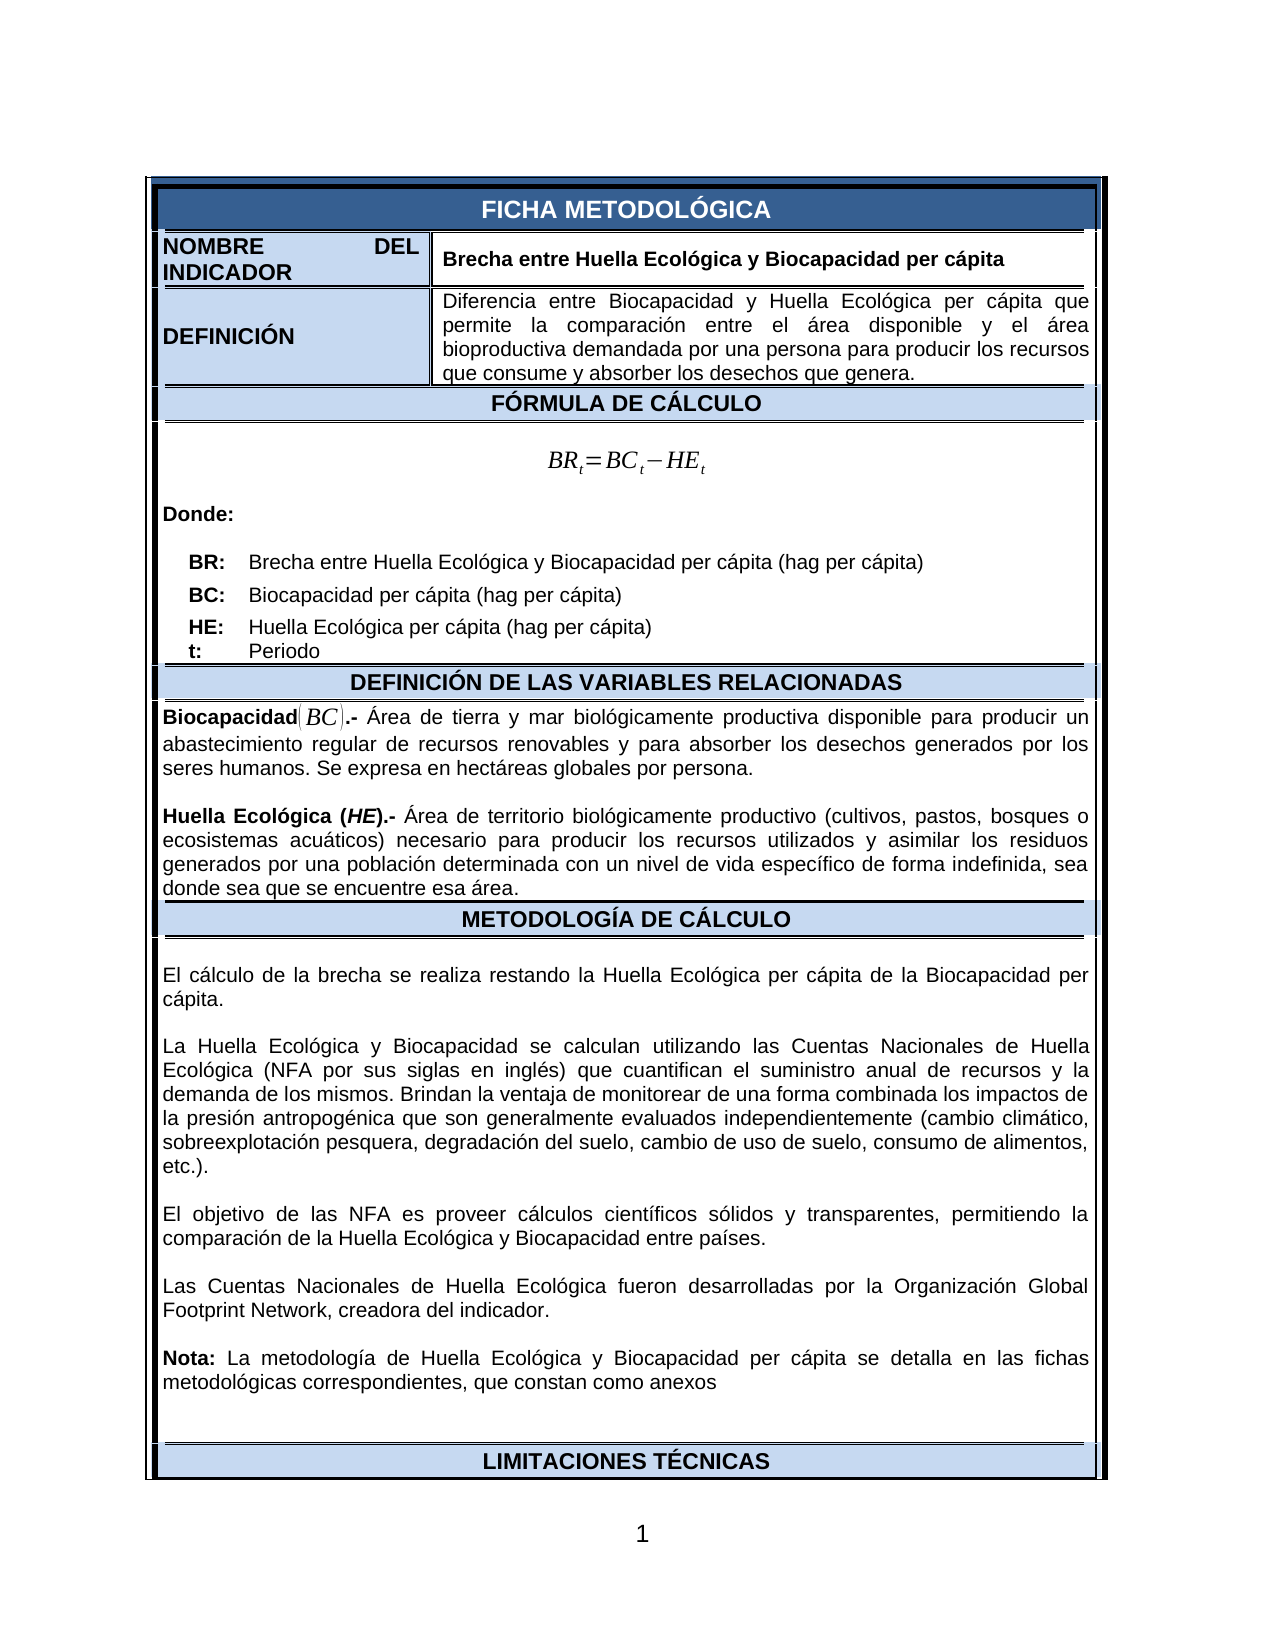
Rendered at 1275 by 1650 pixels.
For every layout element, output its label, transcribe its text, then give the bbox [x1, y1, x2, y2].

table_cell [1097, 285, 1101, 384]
table_cell Donde: [151, 420, 1101, 663]
table_cell El cálculo de la brecha se realiza restando la Huella Ecológica per cápita de la Biocapacidad per cápita. La Huella Ecológica y Biocapacidad se calculan utilizando las Cuentas Nacionales de Huella Ecológica (NFA por sus siglas en inglés) que cuantifican el suministro anual de recursos y la demanda de los mismos. Brindan la ventaja de monitorear de una forma combinada los impactos de la presión antropogénica que son generalmente evaluados independientemente (cambio climático, sobreexplotación pesquera, degradación del suelo, cambio de uso de suelo, consumo de alimentos, etc.). El objetivo de las NFA es proveer cálculos científicos sólidos y transparentes, permitiendo la comparación de la Huella Ecológica y Biocapacidad entre países. Las Cuentas Nacionales de Huella Ecológica fueron desarrolladas por la Organización Global Footprint Network, creadora del indicador. Nota: La metodología de Huella Ecológica y Biocapacidad per cápita se detalla en las fichas metodológicas correspondientes, que constan como anexos [158, 935, 1096, 1442]
table_cell DEFINICIÓN DE LAS VARIABLES RELACIONADAS [158, 663, 1096, 698]
table_cell FÓRMULA DE CÁLCULO [158, 384, 1096, 420]
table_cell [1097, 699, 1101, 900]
table_cell Brecha entre Huella Ecológica y Biocapacidad per cápita [433, 229, 1096, 285]
table_cell LIMITACIONES TÉCNICAS [151, 1442, 1101, 1477]
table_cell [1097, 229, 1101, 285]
table_cell Biocapacidad.- Área de tierra y mar biológicamente productiva disponible para producir un abastecimiento regular de recursos renovables y para absorber los desechos generados por los seres humanos. Se expresa en hectáreas globales por persona. Huella Ecológica (HE).- Área de territorio biológicamente productivo (cultivos, pastos, bosques o ecosistemas acuáticos) necesario para producir los recursos utilizados y asimilar los residuos generados por una población determinada con un nivel de vida específico de forma indefinida, sea donde sea que se encuentre esa área. [158, 699, 1096, 900]
table_cell NOMBRE DEL INDICADOR [158, 229, 429, 285]
table_cell DEFINICIÓN [158, 285, 429, 384]
table_cell METODOLOGÍA DE CÁLCULO [158, 900, 1095, 935]
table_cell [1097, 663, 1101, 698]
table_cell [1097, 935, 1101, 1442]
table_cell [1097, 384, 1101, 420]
table_cell Diferencia entre Biocapacidad y Huella Ecológica per cápita que permite la comparación entre el área disponible y el área bioproductiva demandada por una persona para producir los recursos que consume y absorber los desechos que genera. [433, 285, 1096, 384]
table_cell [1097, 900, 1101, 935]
table_header FICHA METODOLÓGICA [151, 178, 1101, 229]
